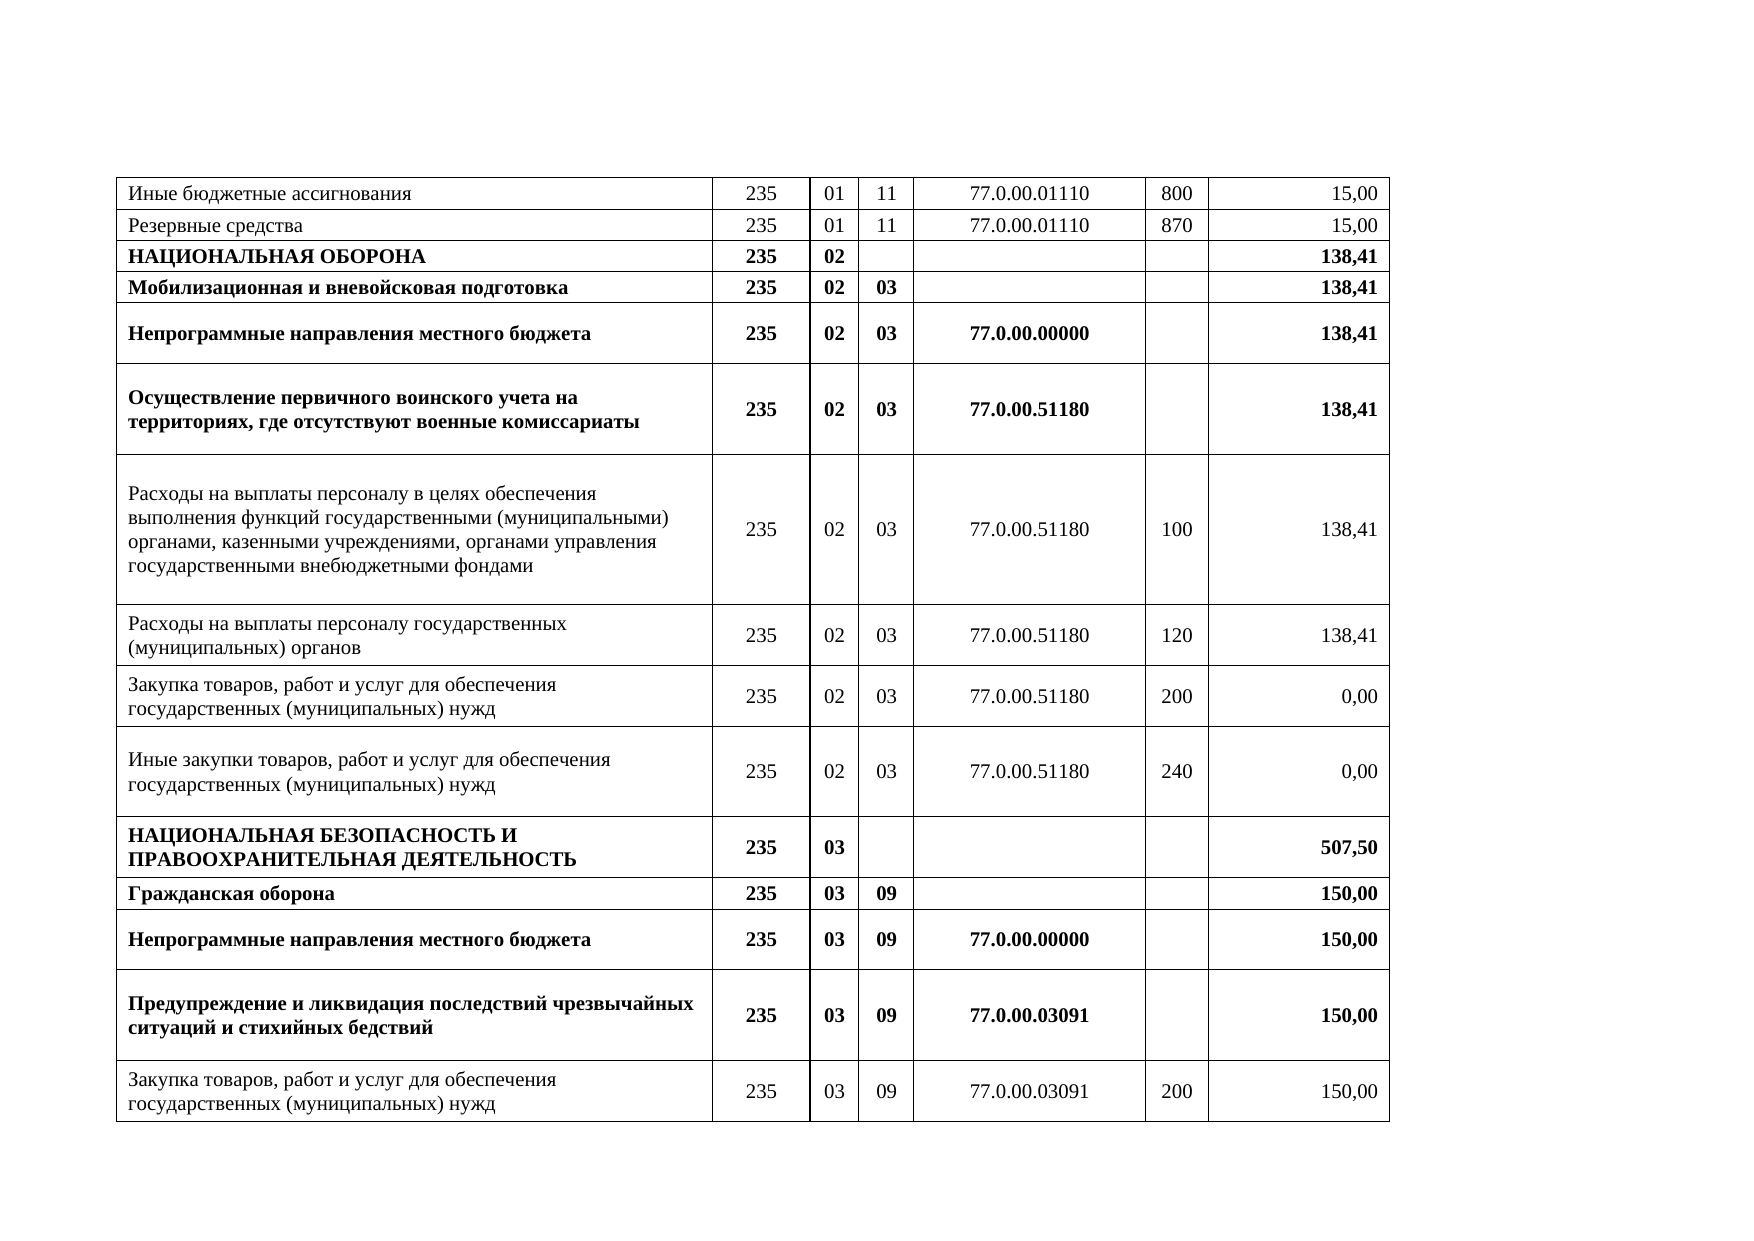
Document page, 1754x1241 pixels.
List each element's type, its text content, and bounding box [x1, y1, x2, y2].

table_cell 200 [1146, 666, 1208, 726]
table_cell 02 [811, 241, 858, 271]
table_cell 77.0.00.03091 [914, 1061, 1145, 1121]
table_cell [914, 878, 1145, 908]
table_cell 77.0.00.51180 [914, 666, 1145, 726]
table_cell НАЦИОНАЛЬНАЯ ОБОРОНА [117, 241, 712, 271]
table_cell 02 [811, 272, 858, 302]
table_cell 11 [859, 210, 913, 240]
table_cell 77.0.00.51180 [914, 455, 1145, 604]
table_cell 235 [713, 210, 809, 240]
table_cell 235 [713, 178, 809, 208]
table_cell 03 [859, 605, 913, 665]
table_cell 235 [713, 910, 809, 969]
table_cell 15,00 [1209, 210, 1389, 240]
table_cell 235 [713, 241, 809, 271]
table_cell 235 [713, 666, 809, 726]
table_cell 03 [859, 666, 913, 726]
table_cell Расходы на выплаты персоналу в целях обеспечения выполнения функций государственными (муниципальными) органами, казенными учреждениями, органами управления государственными внебюджетными фондами [117, 455, 712, 604]
table_cell 150,00 [1209, 878, 1389, 908]
table_cell Мобилизационная и вневойсковая подготовка [117, 272, 712, 302]
table_cell Резервные средства [117, 210, 712, 240]
table_cell 138,41 [1209, 605, 1389, 665]
table_cell 100 [1146, 455, 1208, 604]
table_cell Закупка товаров, работ и услуг для обеспечения государственных (муниципальных) нужд [117, 666, 712, 726]
table_cell 138,41 [1209, 241, 1389, 271]
table_cell 120 [1146, 605, 1208, 665]
table_cell 150,00 [1209, 910, 1389, 969]
table_cell НАЦИОНАЛЬНАЯ БЕЗОПАСНОСТЬ И ПРАВООХРАНИТЕЛЬНАЯ ДЕЯТЕЛЬНОСТЬ [117, 817, 712, 877]
table_cell Осуществление первичного воинского учета на территориях, где отсутствуют военные комиссариаты [117, 364, 712, 454]
table_cell 138,41 [1209, 303, 1389, 363]
table_cell 09 [859, 878, 913, 908]
table_cell 150,00 [1209, 970, 1389, 1060]
table_cell 800 [1146, 178, 1208, 208]
table_cell 03 [811, 817, 858, 877]
table_cell 77.0.00.51180 [914, 364, 1145, 454]
table_cell 09 [859, 1061, 913, 1121]
table_cell 138,41 [1209, 455, 1389, 604]
table_cell 01 [811, 210, 858, 240]
table_cell 200 [1146, 1061, 1208, 1121]
table_cell 235 [713, 605, 809, 665]
table_cell 02 [811, 303, 858, 363]
table_cell 03 [859, 727, 913, 816]
table_cell [1146, 910, 1208, 969]
table_cell [1146, 878, 1208, 908]
table_cell Расходы на выплаты персоналу государственных (муниципальных) органов [117, 605, 712, 665]
table_cell 77.0.00.03091 [914, 970, 1145, 1060]
table_cell [914, 241, 1145, 271]
table_cell 09 [859, 970, 913, 1060]
table_cell Непрограммные направления местного бюджета [117, 303, 712, 363]
table_cell 235 [713, 817, 809, 877]
table_cell 0,00 [1209, 666, 1389, 726]
table_cell 235 [713, 364, 809, 454]
table_cell Гражданская оборона [117, 878, 712, 908]
table_cell Закупка товаров, работ и услуг для обеспечения государственных (муниципальных) нужд [117, 1061, 712, 1121]
table_cell 0,00 [1209, 727, 1389, 816]
table_cell [1146, 817, 1208, 877]
table_cell 11 [859, 178, 913, 208]
table_cell 03 [859, 364, 913, 454]
table_cell 03 [859, 272, 913, 302]
table_cell 138,41 [1209, 272, 1389, 302]
table_cell Непрограммные направления местного бюджета [117, 910, 712, 969]
table_cell Иные бюджетные ассигнования [117, 178, 712, 208]
table_cell [914, 817, 1145, 877]
table_cell 03 [811, 910, 858, 969]
table_cell 02 [811, 727, 858, 816]
table_cell [859, 241, 913, 271]
table_cell 240 [1146, 727, 1208, 816]
table_cell Иные закупки товаров, работ и услуг для обеспечения государственных (муниципальных) нужд [117, 727, 712, 816]
table_cell 150,00 [1209, 1061, 1389, 1121]
table_cell [1146, 272, 1208, 302]
table_cell 235 [713, 455, 809, 604]
table_cell [1146, 303, 1208, 363]
table_cell 03 [811, 1061, 858, 1121]
table_cell 77.0.00.51180 [914, 605, 1145, 665]
table_cell 235 [713, 878, 809, 908]
table_cell 235 [713, 272, 809, 302]
table_cell 77.0.00.00000 [914, 303, 1145, 363]
table_cell 03 [859, 455, 913, 604]
table_cell Предупреждение и ликвидация последствий чрезвычайных ситуаций и стихийных бедствий [117, 970, 712, 1060]
table_cell [859, 817, 913, 877]
table_cell [1146, 241, 1208, 271]
table_cell 02 [811, 455, 858, 604]
table_cell 15,00 [1209, 178, 1389, 208]
table_cell 02 [811, 364, 858, 454]
table_cell 77.0.00.00000 [914, 910, 1145, 969]
table_cell 507,50 [1209, 817, 1389, 877]
table_cell 01 [811, 178, 858, 208]
table_cell [1146, 970, 1208, 1060]
table_cell 77.0.00.01110 [914, 210, 1145, 240]
table_cell 138,41 [1209, 364, 1389, 454]
table_cell [914, 272, 1145, 302]
table_cell 03 [859, 303, 913, 363]
table_cell 02 [811, 605, 858, 665]
table_cell 235 [713, 303, 809, 363]
table_cell 235 [713, 970, 809, 1060]
table_cell 02 [811, 666, 858, 726]
table_cell 09 [859, 910, 913, 969]
table_cell 77.0.00.51180 [914, 727, 1145, 816]
table_cell 235 [713, 1061, 809, 1121]
table_cell 235 [713, 727, 809, 816]
table_cell [1146, 364, 1208, 454]
table_cell 03 [811, 878, 858, 908]
table_cell 870 [1146, 210, 1208, 240]
table_cell 77.0.00.01110 [914, 178, 1145, 208]
table_cell 03 [811, 970, 858, 1060]
